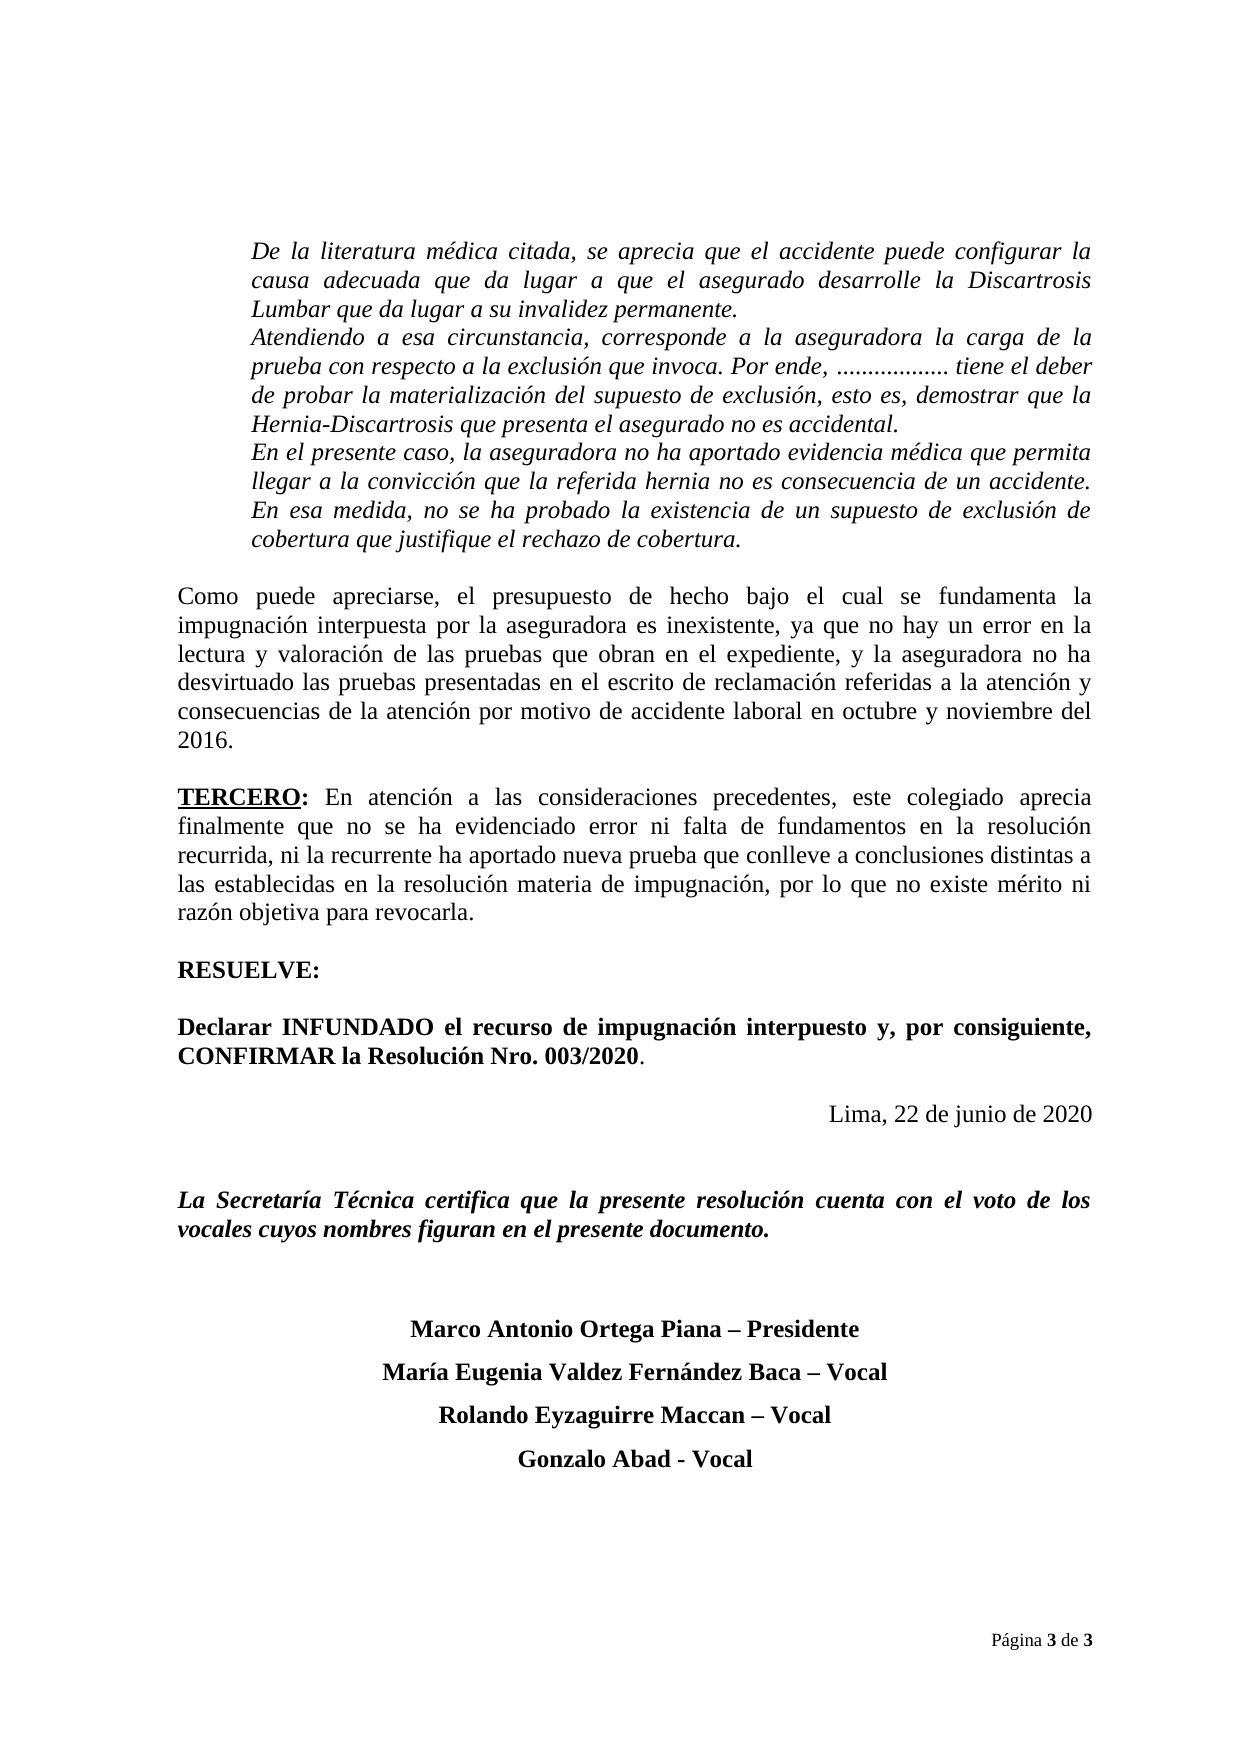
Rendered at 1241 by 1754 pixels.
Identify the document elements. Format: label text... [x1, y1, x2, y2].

text La Secretaría Técnica certifica que la presente resolución cuenta con el voto de los vocales cuyos nombres figuran en el presente documento. [177, 1185, 1092, 1242]
text En el presente caso, la aseguradora no ha aportado evidencia médica que permita llegar a la convicción que la referida hernia no es consecuencia de un accidente. En esa medida, no se ha probado la existencia de un supuesto de exclusión de cobertura que justifique el rechazo de cobertura. [251, 437, 1092, 552]
text Como puede apreciarse, el presupuesto de hecho bajo el cual se fundamenta la impugnación interpuesta por la aseguradora es inexistente, ya que no hay un error en la lectura y valoración de las pruebas que obran en el expediente, y la aseguradora no ha desvirtuado las pruebas presentadas en el escrito de reclamación referidas a la atención y consecuencias de la atención por motivo de accidente laboral en octubre y noviembre del 2016. [177, 581, 1092, 754]
text Atendiendo a esa circunstancia, corresponde a la aseguradora la carga de la prueba con respecto a la exclusión que invoca. Por ende, .................. tiene el deber de probar la materialización del supuesto de exclusión, esto es, demostrar que la Hernia-Discartrosis que presenta el asegurado no es accidental. [251, 322, 1092, 437]
text Gonzalo Abad - Vocal [177, 1444, 1092, 1472]
text RESUELVE: [177, 955, 1092, 984]
text Lima, 22 de junio de 2020 [177, 1099, 1092, 1127]
text Rolando Eyzaguirre Maccan – Vocal [177, 1401, 1092, 1429]
text De la literatura médica citada, se aprecia que el accidente puede configurar la causa adecuada que da lugar a que el asegurado desarrolle la Discartrosis Lumbar que da lugar a su invalidez permanente. [251, 236, 1092, 322]
text Declarar INFUNDADO el recurso de impugnación interpuesto y, por consiguiente, CONFIRMAR la Resolución Nro. 003/2020. [177, 1012, 1092, 1070]
text María Eugenia Valdez Fernández Baca – Vocal [177, 1357, 1092, 1386]
text Marco Antonio Ortega Piana – Presidente [177, 1314, 1092, 1343]
text TERCERO: En atención a las consideraciones precedentes, este colegiado aprecia finalmente que no se ha evidenciado error ni falta de fundamentos en la resolución recurrida, ni la recurrente ha aportado nueva prueba que conlleve a conclusiones distintas a las establecidas en la resolución materia de impugnación, por lo que no existe mérito ni razón objetiva para revocarla. [177, 782, 1092, 926]
